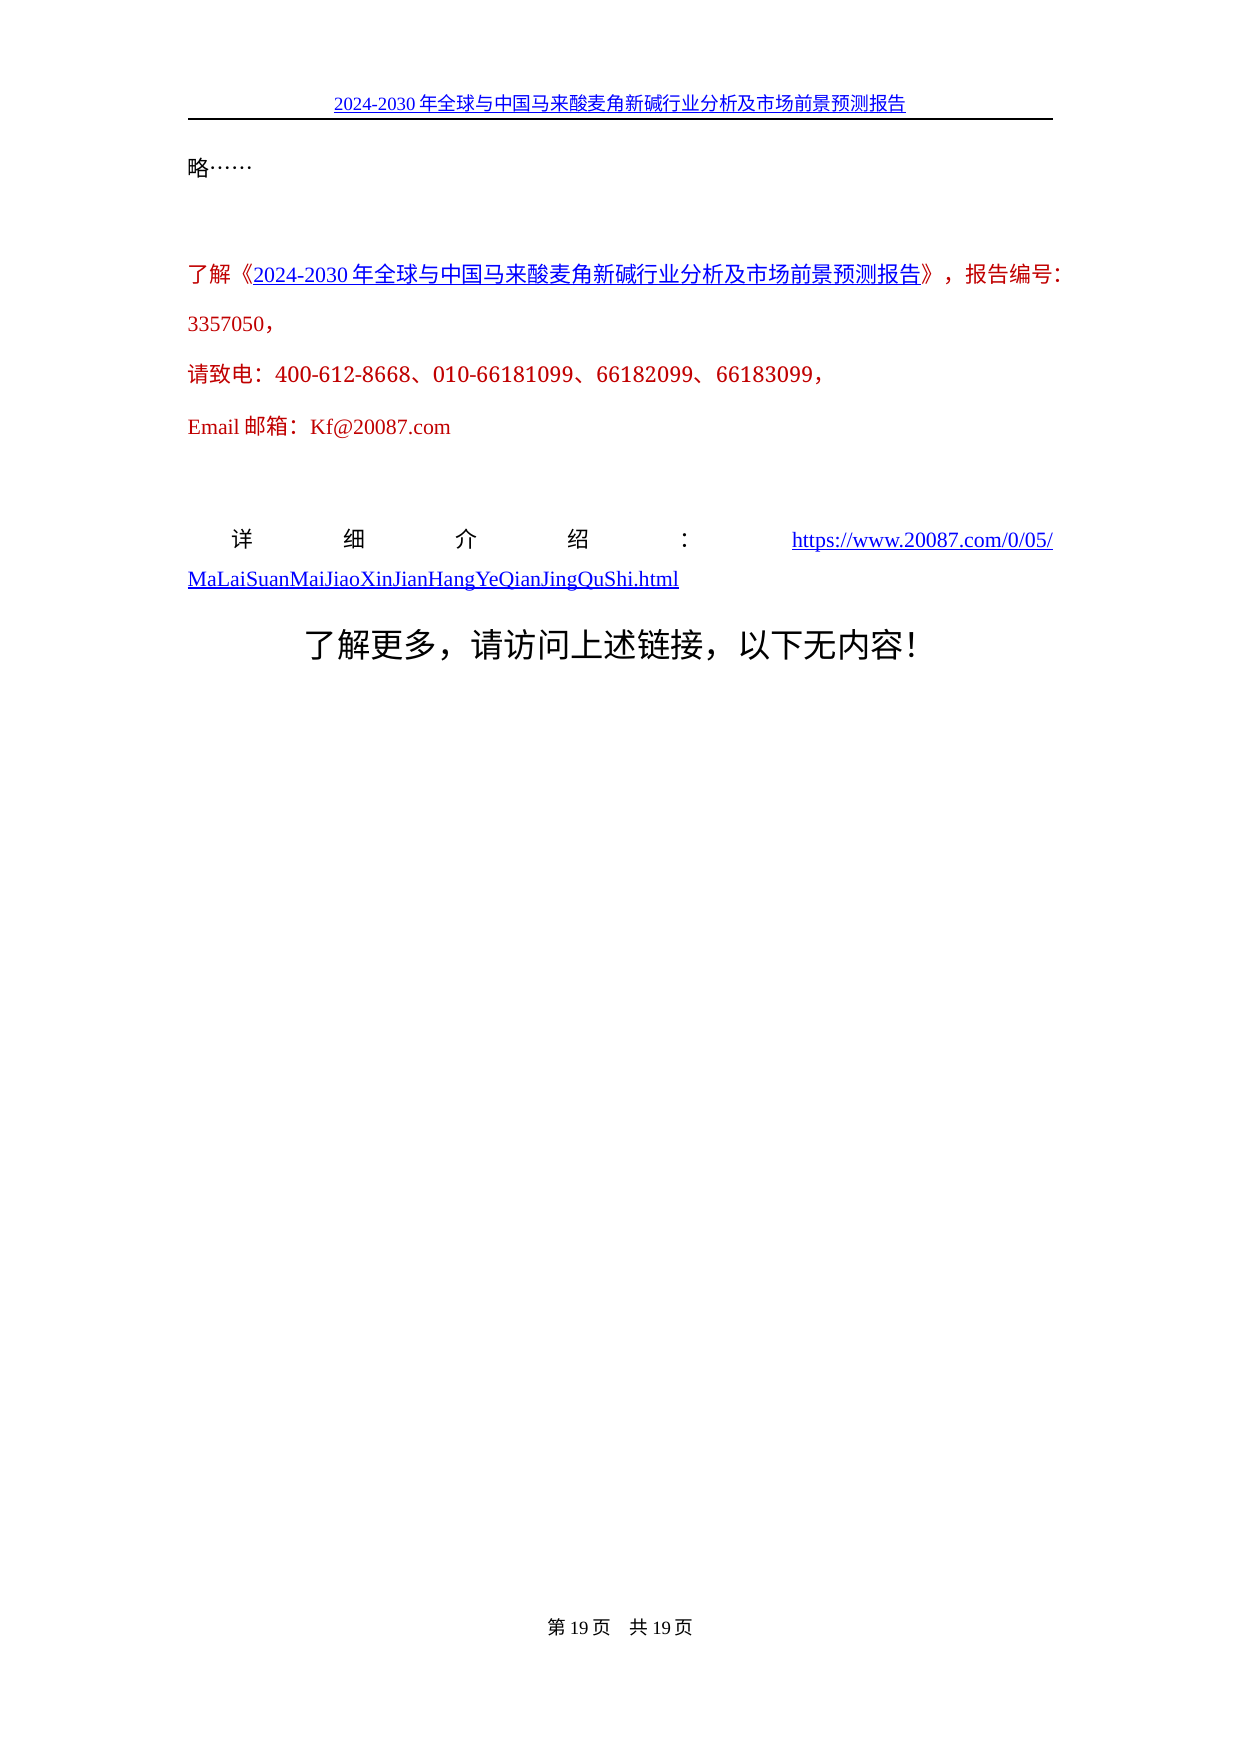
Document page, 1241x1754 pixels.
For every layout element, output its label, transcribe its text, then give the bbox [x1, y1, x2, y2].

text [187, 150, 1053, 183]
text 了解《2024-2030年全球与中国马来酸麦角新碱行业分析及市场前景预测报告》，报告编号：3357050， [187, 257, 1053, 338]
title 了解更多，请访问上述链接，以下无内容！ [187, 610, 1053, 675]
text Email邮箱：Kf@20087.com [187, 408, 1053, 441]
text 请致电：400-612-8668、010-66181099、66182099、66183099， [187, 357, 1053, 389]
text 详细介绍：https://www.20087.com/0/05/MaLaiSuanMaiJiaoXinJianHangYeQianJingQuShi.html [187, 521, 1053, 594]
